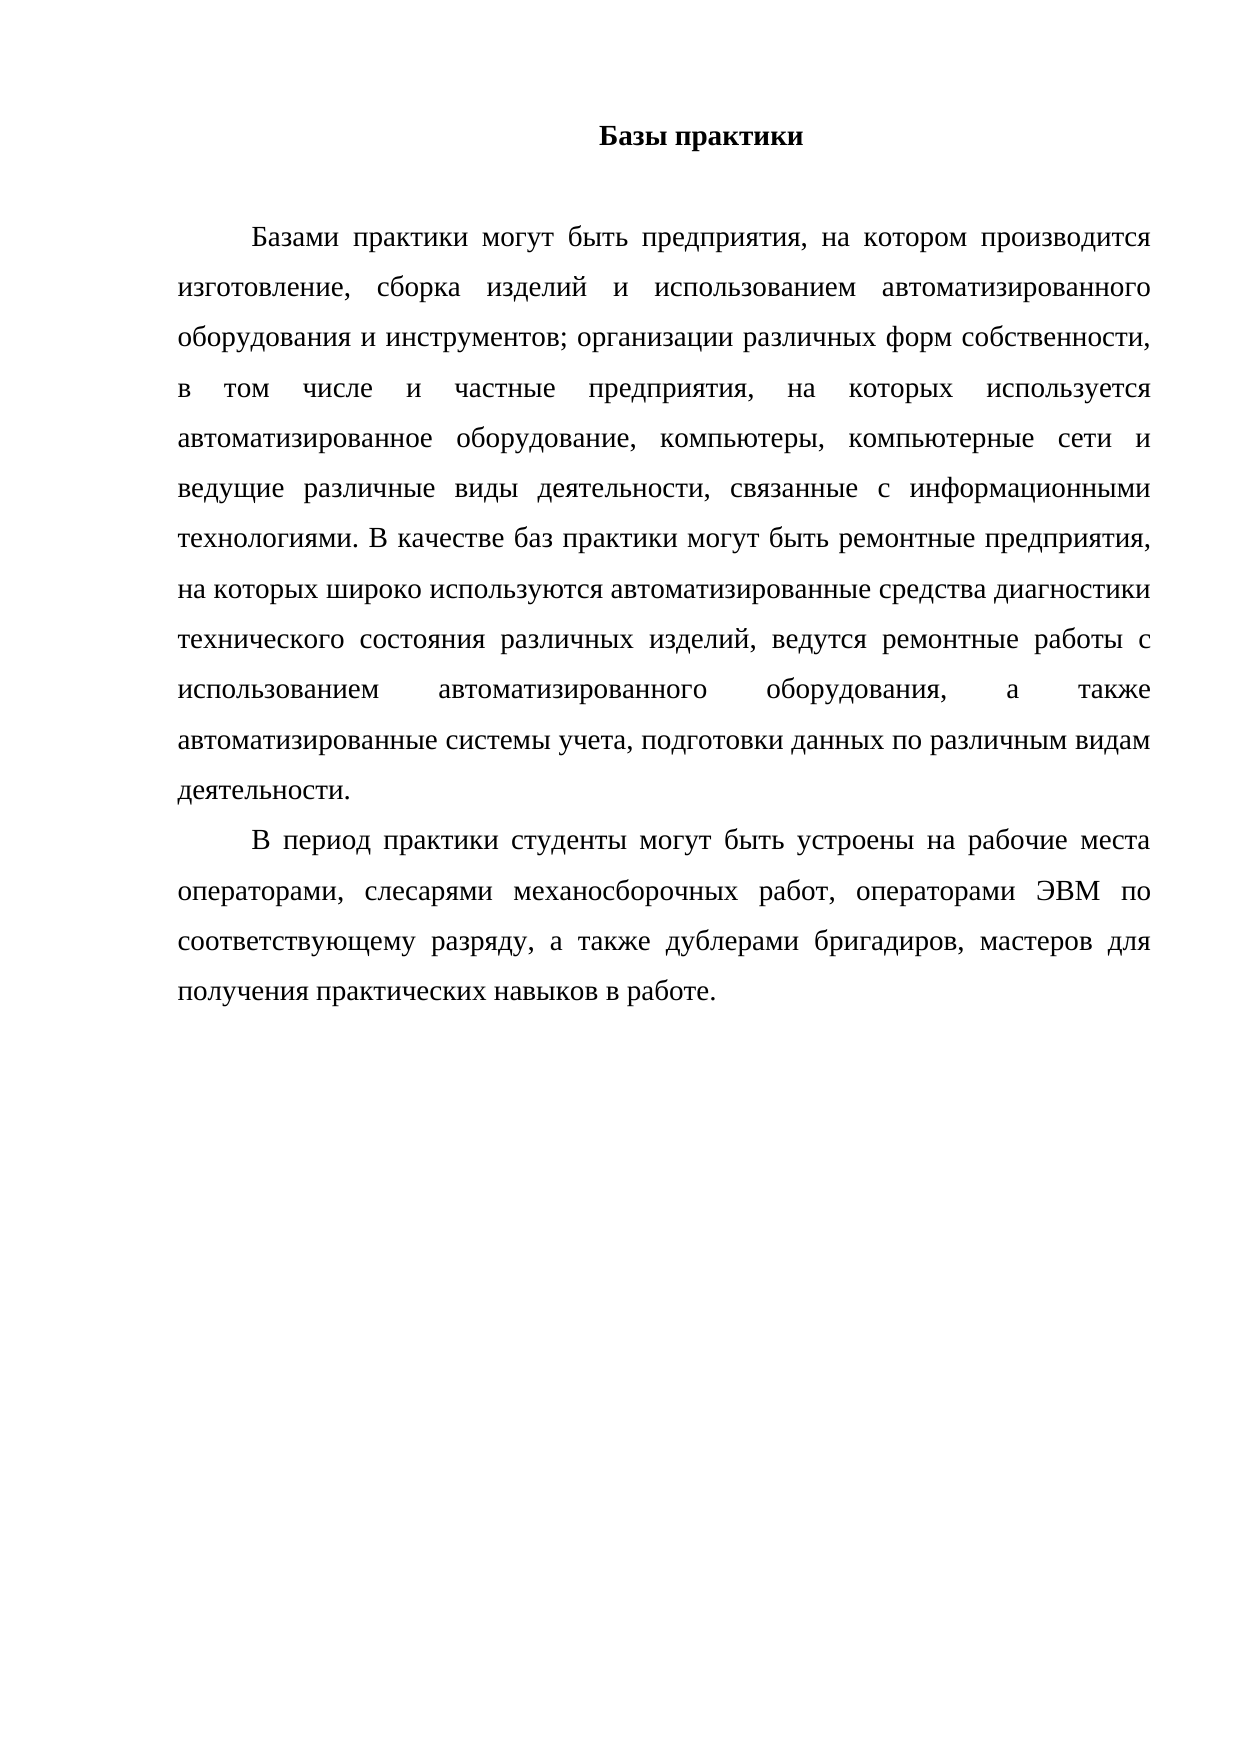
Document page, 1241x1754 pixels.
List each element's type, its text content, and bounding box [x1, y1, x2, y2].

text В период практики студенты могут быть устроены на рабочие места операторами, слесарями механосборочных работ, операторами ЭВМ по соответствующему разряду, а также дублерами бригадиров, мастеров для получения практических навыков в работе. [177, 822, 1152, 1007]
text Базы практики [177, 118, 1152, 152]
text Базами практики могут быть предприятия, на котором производится изготовление, сборка изделий и использованием автоматизированного оборудования и инструментов; организации различных форм собственности, в том числе и частные предприятия, на которых используется автоматизированное оборудование, компьютеры, компьютерные сети и ведущие различные виды деятельности, связанные с информационными технологиями. В качестве баз практики могут быть ремонтные предприятия, на которых широко используются автоматизированные средства диагностики технического состояния различных изделий, ведутся ремонтные работы с использованием автоматизированного оборудования, а также автоматизированные системы учета, подготовки данных по различным видам деятельности. [177, 219, 1152, 806]
